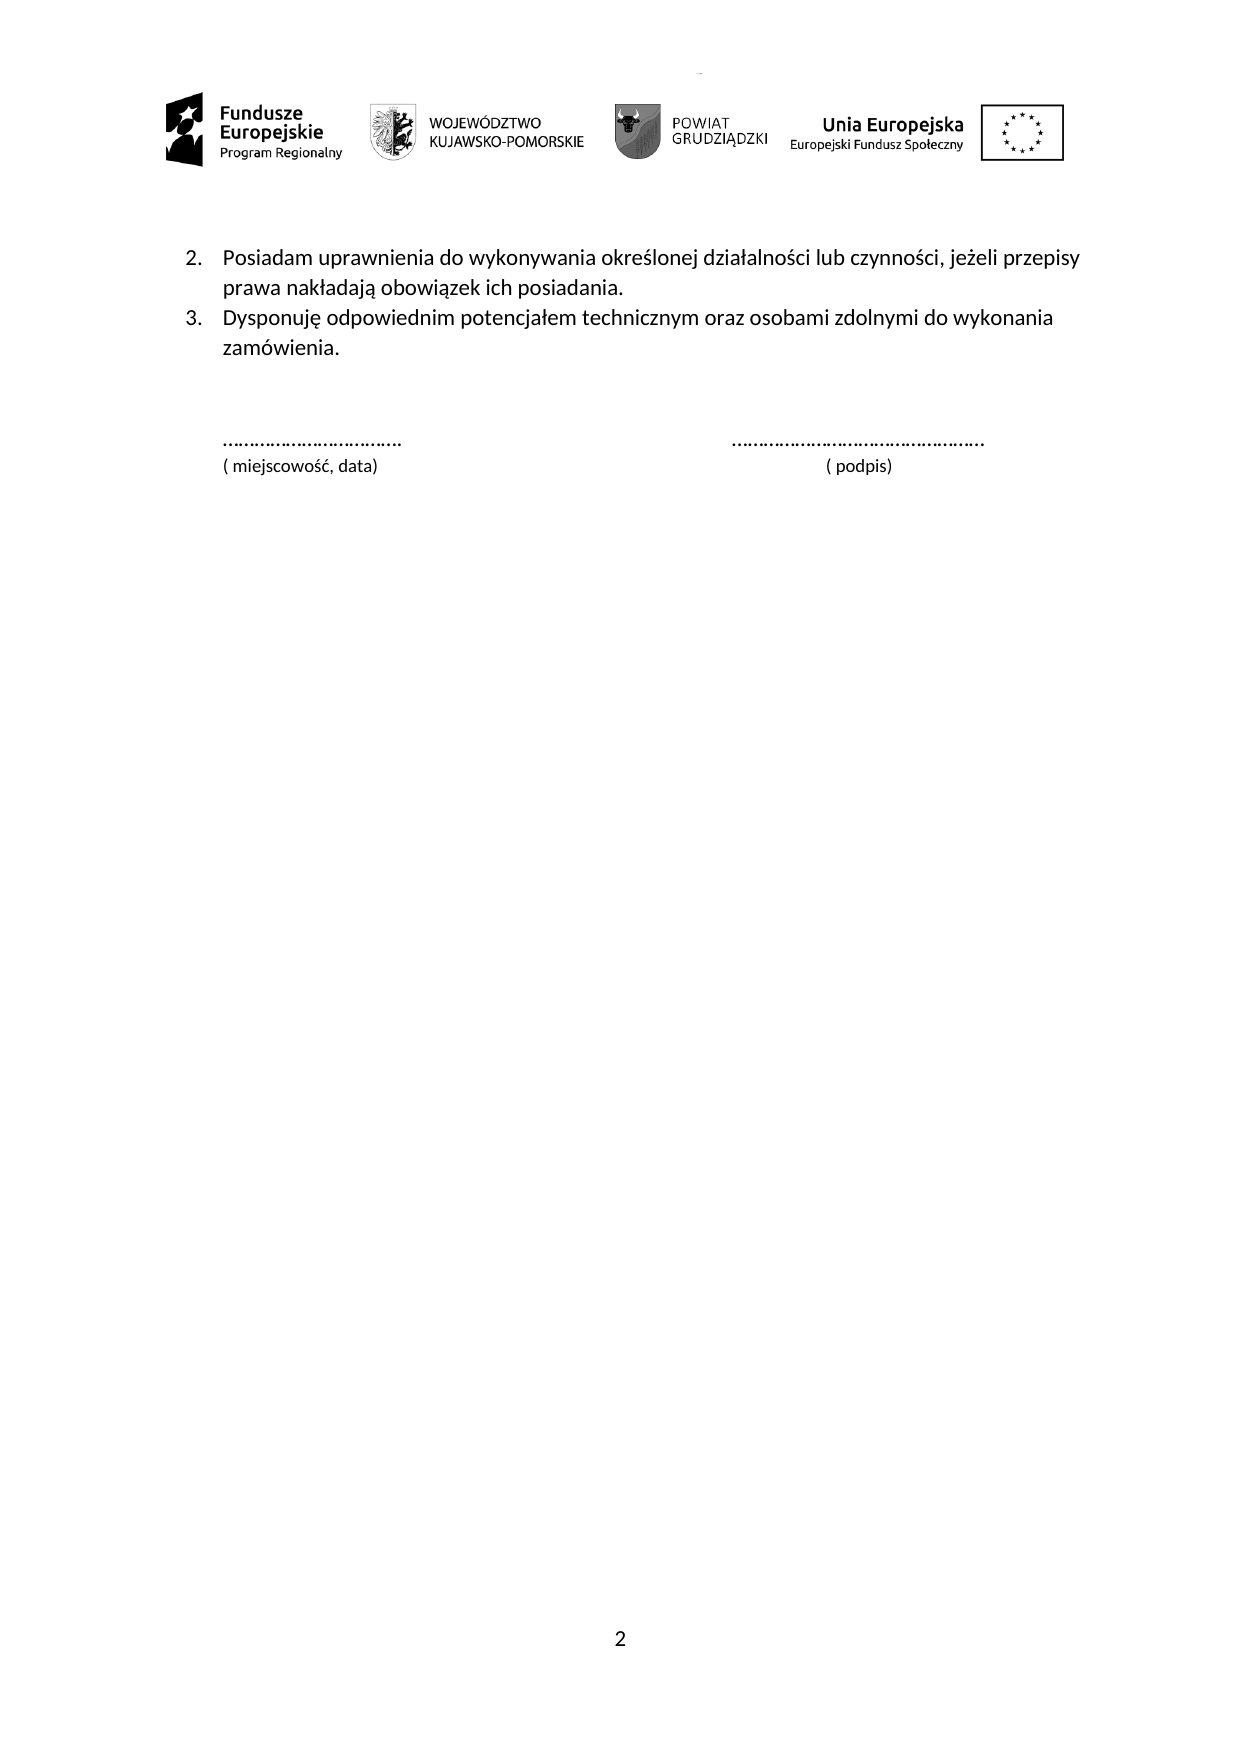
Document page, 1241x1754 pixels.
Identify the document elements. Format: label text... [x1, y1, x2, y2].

list ……………………………. ………………………………………… [223, 424, 1093, 452]
list ( miejscowość, data) ( podpis) [223, 454, 1093, 477]
list Dysponuję odpowiednim potencjałem technicznym oraz osobami zdolnymi do wykonania zamówienia. [185, 303, 1093, 362]
list Posiadam uprawnienia do wykonywania określonej działalności lub czynności, jeżeli przepisy prawa nakładają obowiązek ich posiadania. [185, 243, 1093, 301]
picture [147, 73, 1090, 185]
